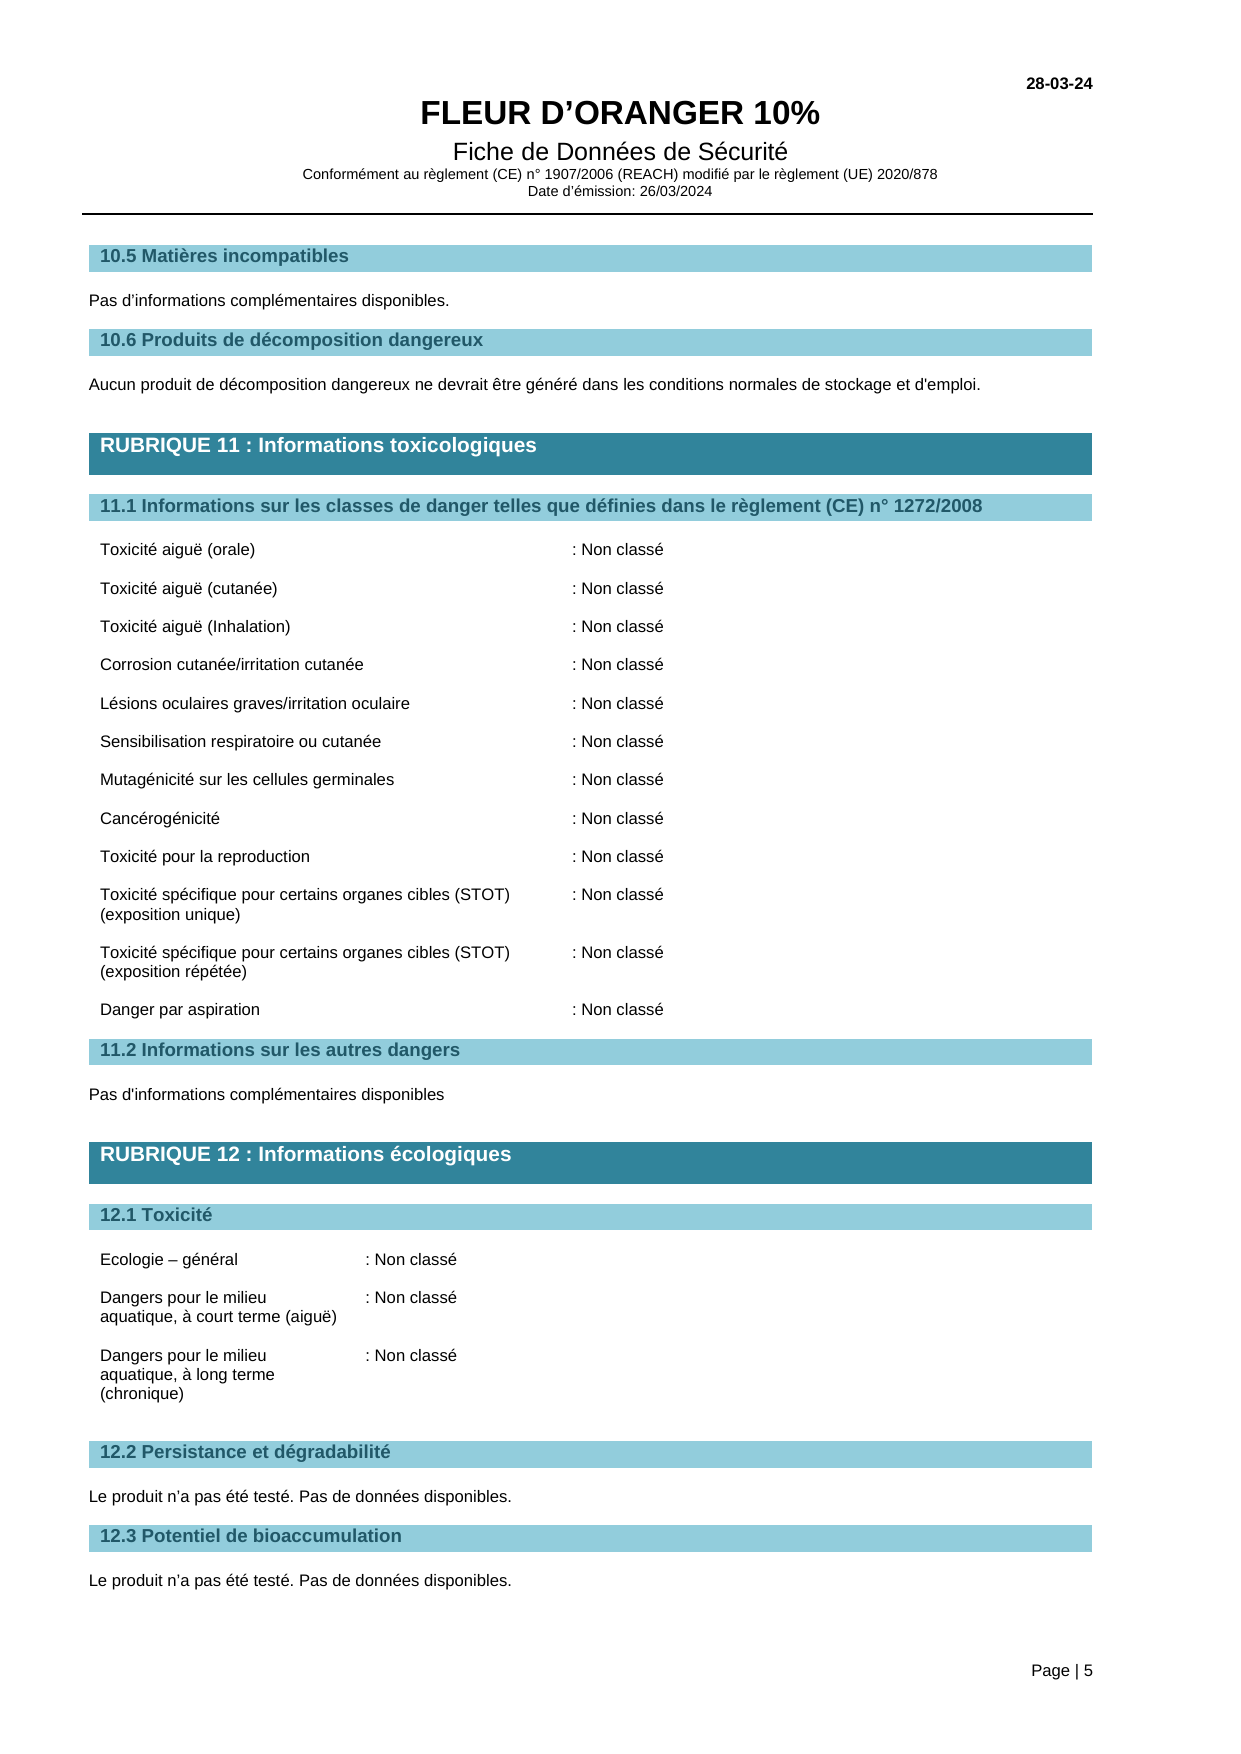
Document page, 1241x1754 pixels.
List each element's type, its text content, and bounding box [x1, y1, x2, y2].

text Le produit n’a pas été testé. Pas de données disponibles. [88, 1571, 1093, 1590]
table_cell Toxicité aiguë (Inhalation) [89, 617, 561, 655]
table_header : Non classé [354, 1250, 1032, 1288]
table_cell Cancérogénicité [89, 809, 561, 847]
table_cell : Non classé [354, 1288, 1032, 1345]
table_header RUBRIQUE 12 : Informations écologiques [89, 1142, 1092, 1184]
table_cell Toxicité aiguë (cutanée) [89, 579, 561, 617]
table_cell Toxicité spécifique pour certains organes cibles (STOT) (exposition unique) [89, 885, 561, 943]
table_cell Toxicité pour la reproduction [89, 847, 561, 885]
table_cell Lésions oculaires graves/irritation oculaire [89, 694, 561, 732]
text Pas d'informations complémentaires disponibles [88, 1084, 1093, 1103]
table_cell : Non classé [561, 655, 1032, 693]
table_cell : Non classé [561, 617, 1032, 655]
table_header Ecologie – général [89, 1250, 354, 1288]
table_header 10.6 Produits de décomposition dangereux [89, 329, 1092, 356]
table_header 11.1 Informations sur les classes de danger telles que définies dans le règlement (CE) n° 1272/2008 [89, 494, 1092, 521]
table_cell : Non classé [561, 1000, 1032, 1019]
table_header 10.5 Matières incompatibles [89, 245, 1092, 272]
table_cell : Non classé [561, 694, 1032, 732]
table_header 12.2 Persistance et dégradabilité [89, 1441, 1092, 1468]
table_header 12.1 Toxicité [89, 1204, 1092, 1230]
text Aucun produit de décomposition dangereux ne devrait être généré dans les conditions normales de stockage et d'emploi. [88, 375, 1093, 394]
table_cell : Non classé [561, 732, 1032, 770]
table_cell : Non classé [561, 809, 1032, 847]
table_header RUBRIQUE 11 : Informations toxicologiques [89, 433, 1092, 475]
table_header 12.3 Potentiel de bioaccumulation [89, 1525, 1092, 1552]
text Pas d’informations complémentaires disponibles. [88, 291, 1093, 310]
table_cell Danger par aspiration [89, 1000, 561, 1019]
table_cell : Non classé [561, 847, 1032, 885]
table_header : Non classé [561, 540, 1032, 578]
table_cell : Non classé [561, 579, 1032, 617]
table_cell Mutagénicité sur les cellules germinales [89, 770, 561, 808]
table_header 11.2 Informations sur les autres dangers [89, 1039, 1092, 1065]
table_cell Toxicité spécifique pour certains organes cibles (STOT) (exposition répétée) [89, 943, 561, 1000]
table_cell Corrosion cutanée/irritation cutanée [89, 655, 561, 693]
table_cell : Non classé [561, 943, 1032, 1000]
table_cell Sensibilisation respiratoire ou cutanée [89, 732, 561, 770]
table_cell : Non classé [561, 770, 1032, 808]
table_cell Dangers pour le milieu aquatique, à long terme (chronique) [89, 1345, 354, 1403]
table_cell : Non classé [561, 885, 1032, 943]
table_header Toxicité aiguë (orale) [89, 540, 561, 578]
text Le produit n’a pas été testé. Pas de données disponibles. [88, 1487, 1093, 1506]
table_cell : Non classé [354, 1345, 1032, 1403]
table_cell Dangers pour le milieu aquatique, à court terme (aiguë) [89, 1288, 354, 1345]
